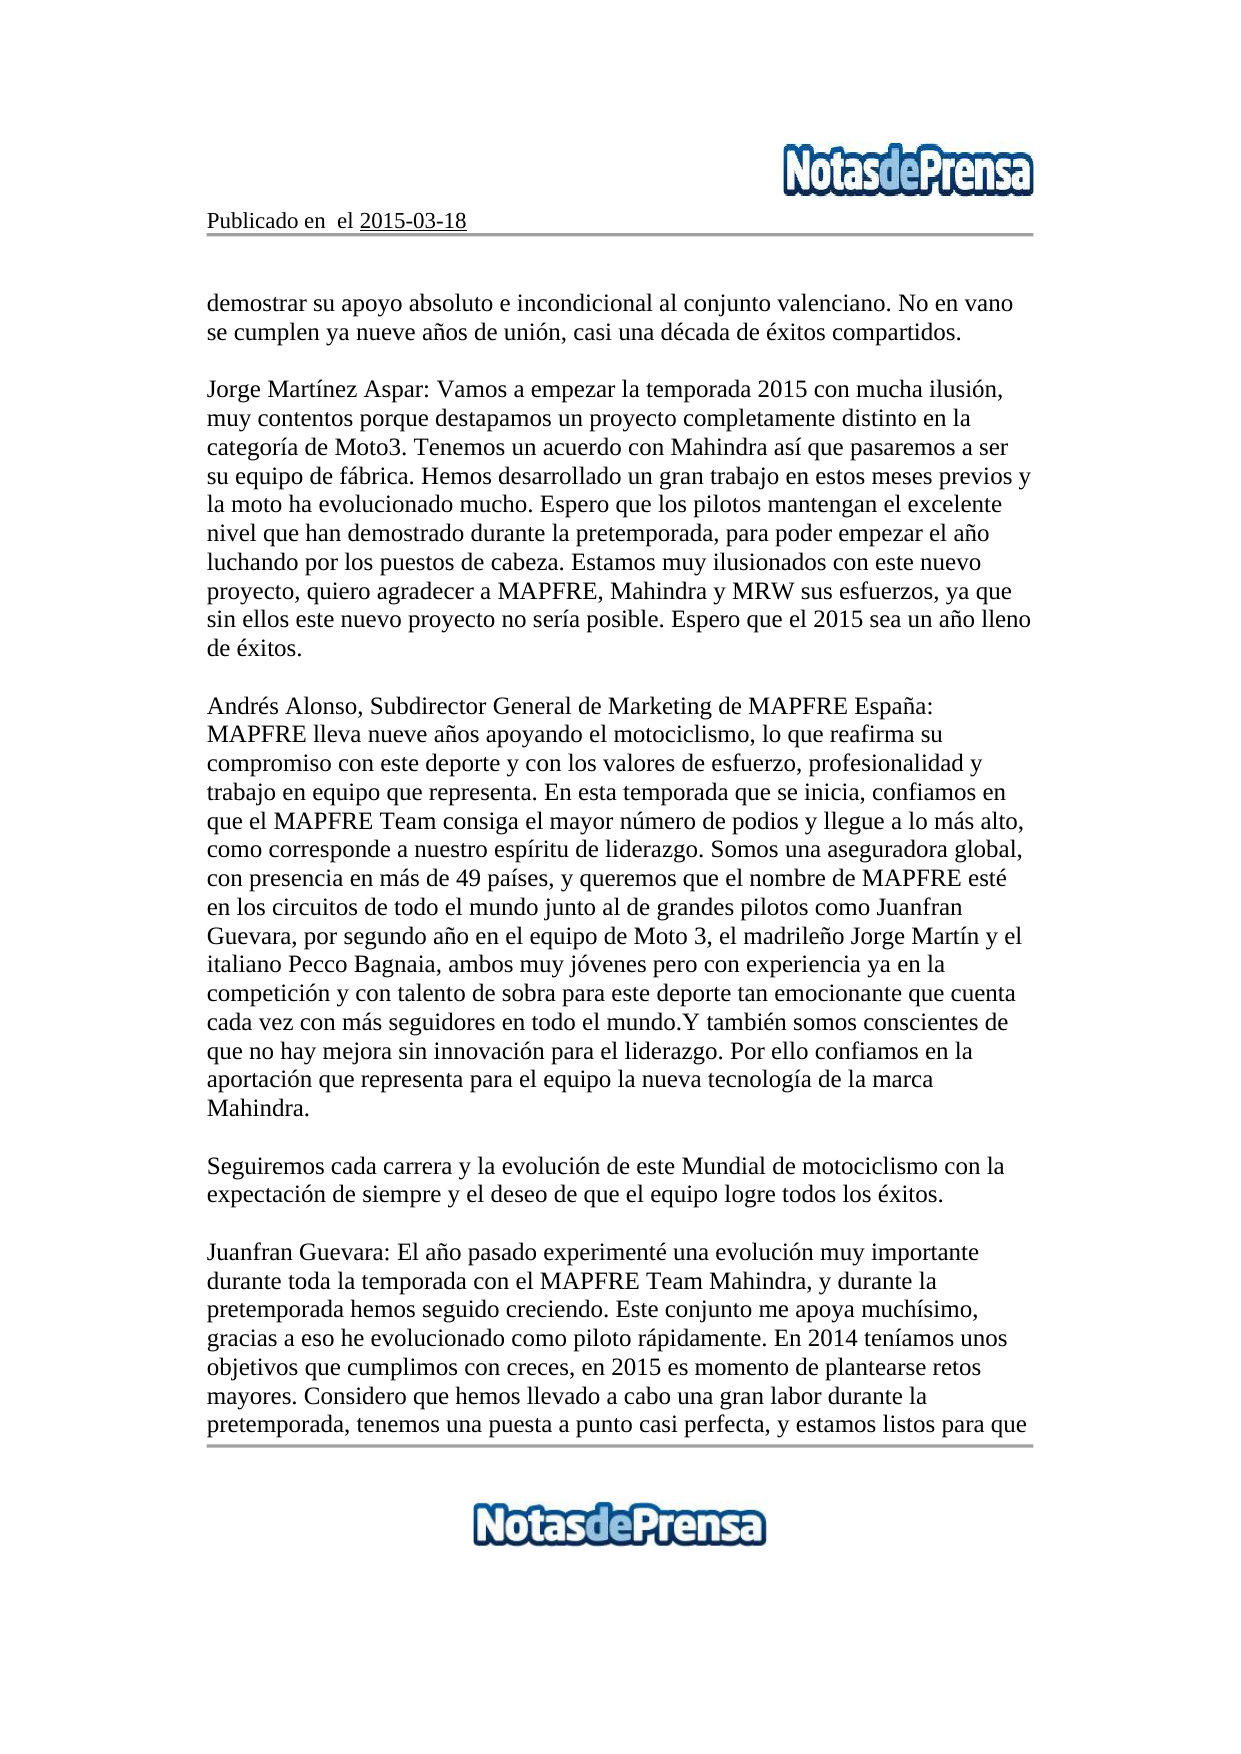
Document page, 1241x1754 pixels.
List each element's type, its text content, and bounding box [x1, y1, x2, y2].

picture [783, 142, 1034, 199]
picture [473, 1501, 767, 1548]
